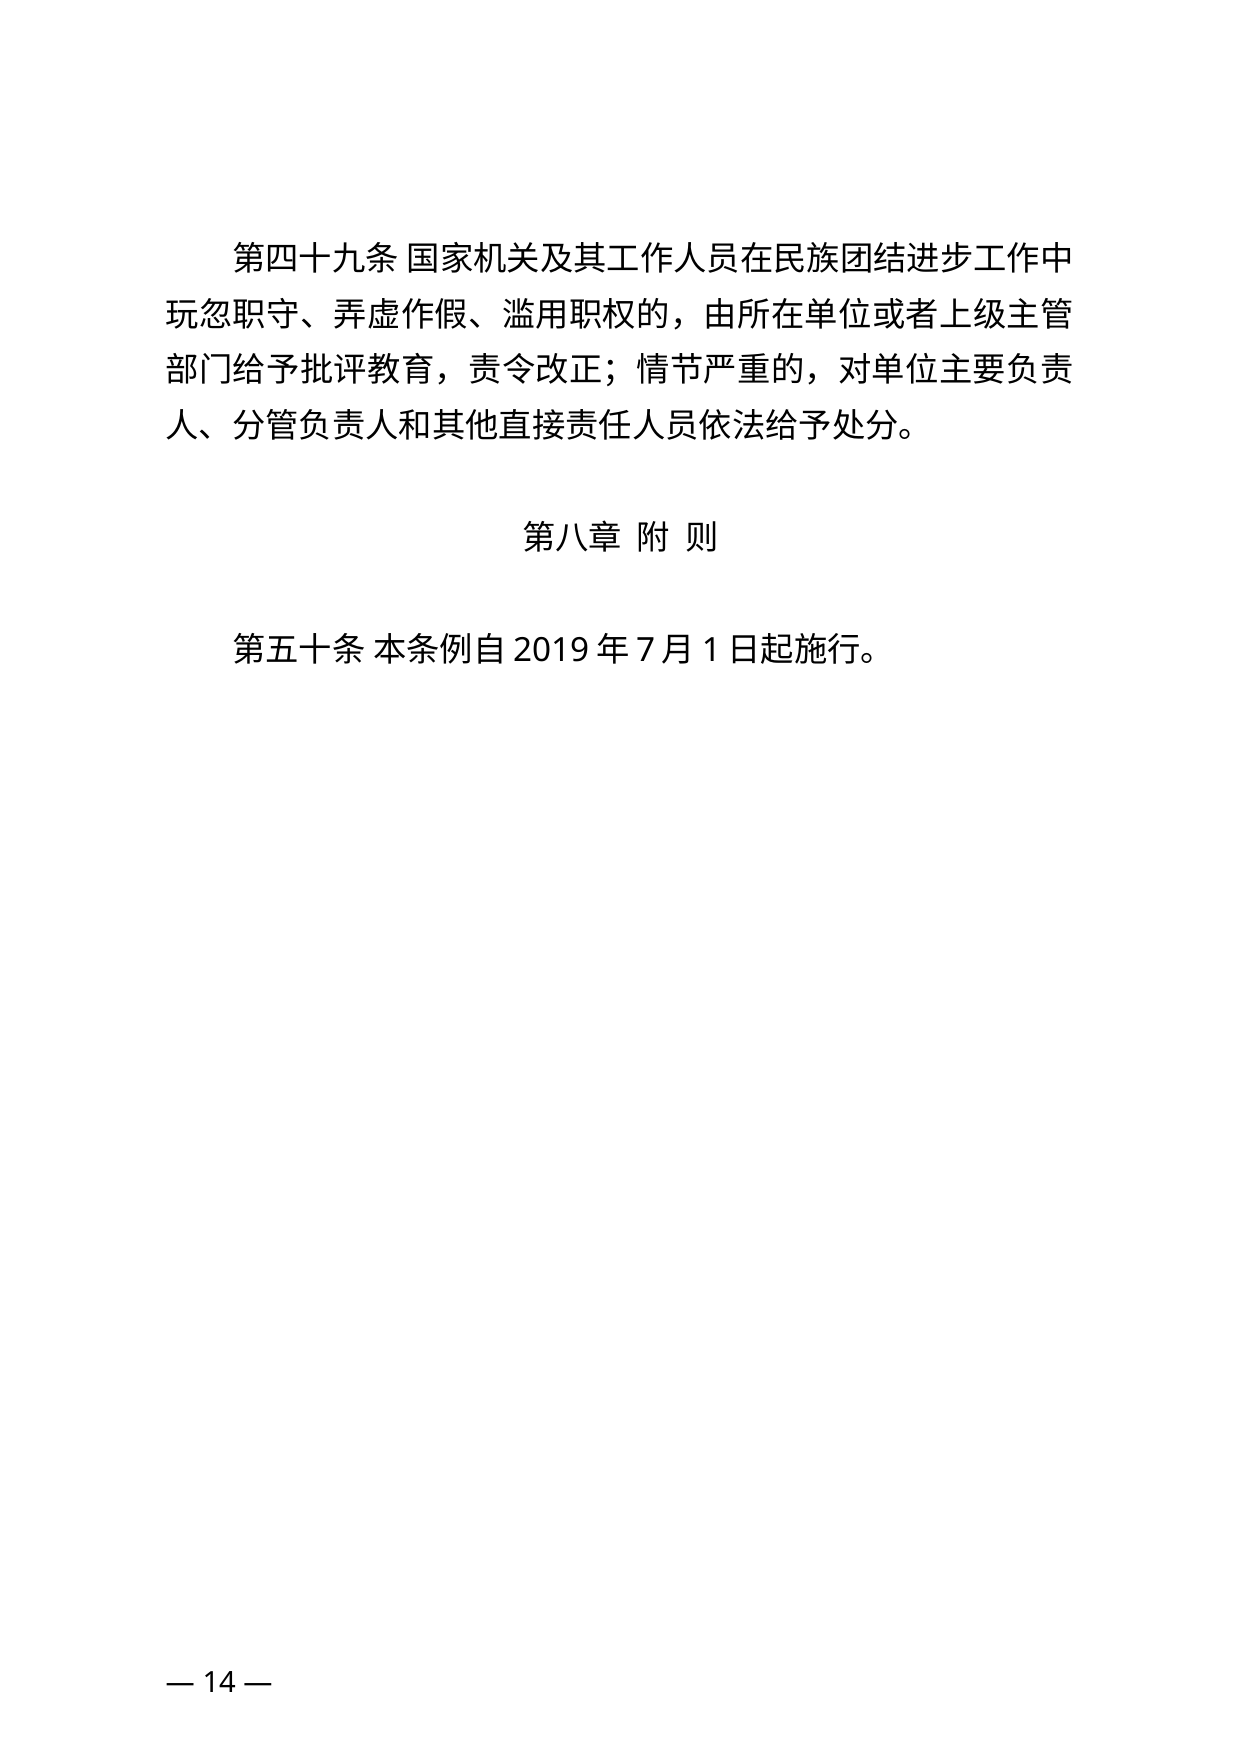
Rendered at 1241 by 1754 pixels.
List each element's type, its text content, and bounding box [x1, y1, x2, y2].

text 第五十条 本条例自2019年7月1日起施行。 [165, 616, 1075, 672]
text 第四十九条 国家机关及其工作人员在民族团结进步工作中玩忽职守、弄虚作假、滥用职权的，由所在单位或者上级主管部门给予批评教育，责令改正；情节严重的，对单位主要负责人、分管负责人和其他直接责任人员依法给予处分。 [165, 226, 1075, 449]
text 第八章 附 则 [165, 505, 1075, 561]
